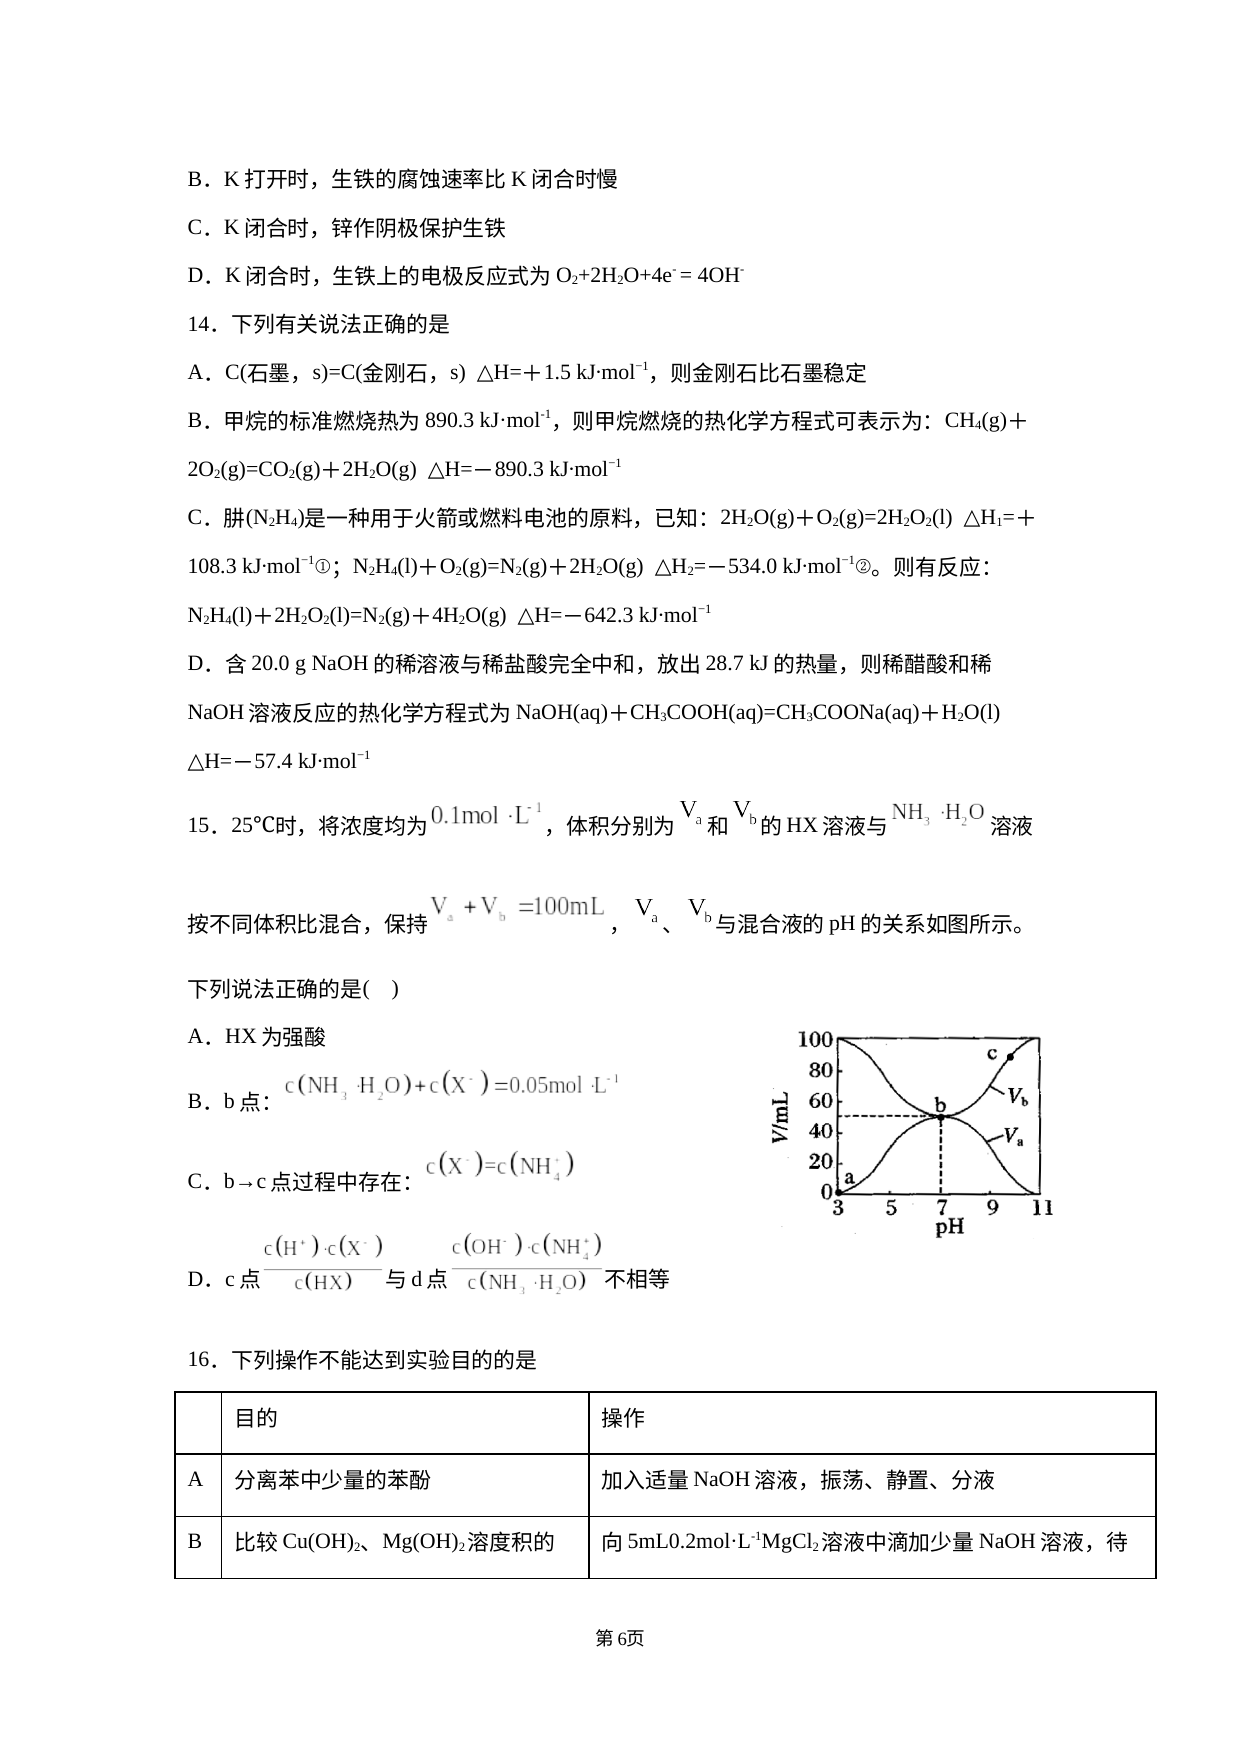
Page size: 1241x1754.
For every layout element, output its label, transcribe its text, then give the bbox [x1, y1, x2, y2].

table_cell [222, 1517, 588, 1578]
table_header 操作 [590, 1393, 1155, 1453]
table_cell 分离苯中少量的苯酚 [222, 1455, 588, 1516]
text B．甲烷的标准燃烧热为890.3 kJ·mol-1，则甲烷燃烧的热化学方程式可表示为：CH4(g)＋2O2(g)=CO2(g)＋2H2O(g) △H=－890.3 kJ∙mol−1 [187, 404, 1053, 485]
text C．肼(N2H4)是一种用于火箭或燃料电池的原料，已知：2H2O(g)＋O2(g)=2H2O2(l) △H1=＋108.3 kJ∙mol−1①；N2H4(l)＋O2(g)=N2(g)＋2H2O(g) △H2=－534.0 kJ∙mol−1②。则有反应：N2H4(l)＋2H2O2(l)=N2(g)＋4H2O(g) △H=－642.3 kJ∙mol−1 [187, 501, 1053, 631]
text B．K打开时，生铁的腐蚀速率比K闭合时慢 [187, 162, 1053, 194]
text A．C(石墨，s)=C(金刚石，s) △H=＋1.5 kJ∙mol−1，则金刚石比石墨稳定 [187, 355, 1053, 388]
text D．c点与d点不相等 [187, 1229, 1053, 1327]
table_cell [590, 1517, 1155, 1578]
table_header 目的 [222, 1393, 588, 1453]
text B．b点： [187, 1068, 766, 1133]
text 16．下列操作不能达到实验目的的是 [187, 1343, 1053, 1375]
table_cell B [176, 1517, 221, 1578]
text D．含20.0 g NaOH的稀溶液与稀盐酸完全中和，放出28.7 kJ的热量，则稀醋酸和稀NaOH溶液反应的热化学方程式为NaOH(aq)＋CH3COOH(aq)=CH3COONa(aq)＋H2O(l) △H=－57.4 kJ∙mol−1 [187, 647, 1053, 777]
text C．K闭合时，锌作阴极保护生铁 [187, 210, 1053, 243]
table_cell A [176, 1455, 221, 1516]
table_cell 加入适量NaOH溶液，振荡、静置、分液 [590, 1455, 1155, 1516]
text D．K闭合时，生铁上的电极反应式为O2+2H2O+4e- = 4OH- [187, 259, 1053, 291]
text 15．25℃时，将浓度均为，体积分别为和的HX溶液与溶液按不同体积比混合，保持，、与混合液的pH的关系如图所示。下列说法正确的是( ) [187, 792, 1053, 1004]
text 14．下列有关说法正确的是 [187, 307, 1053, 339]
picture [766, 1028, 1055, 1239]
text A．HX为强酸 [187, 1019, 1053, 1052]
text C．b→c点过程中存在： [187, 1149, 766, 1214]
table_header [176, 1393, 221, 1453]
